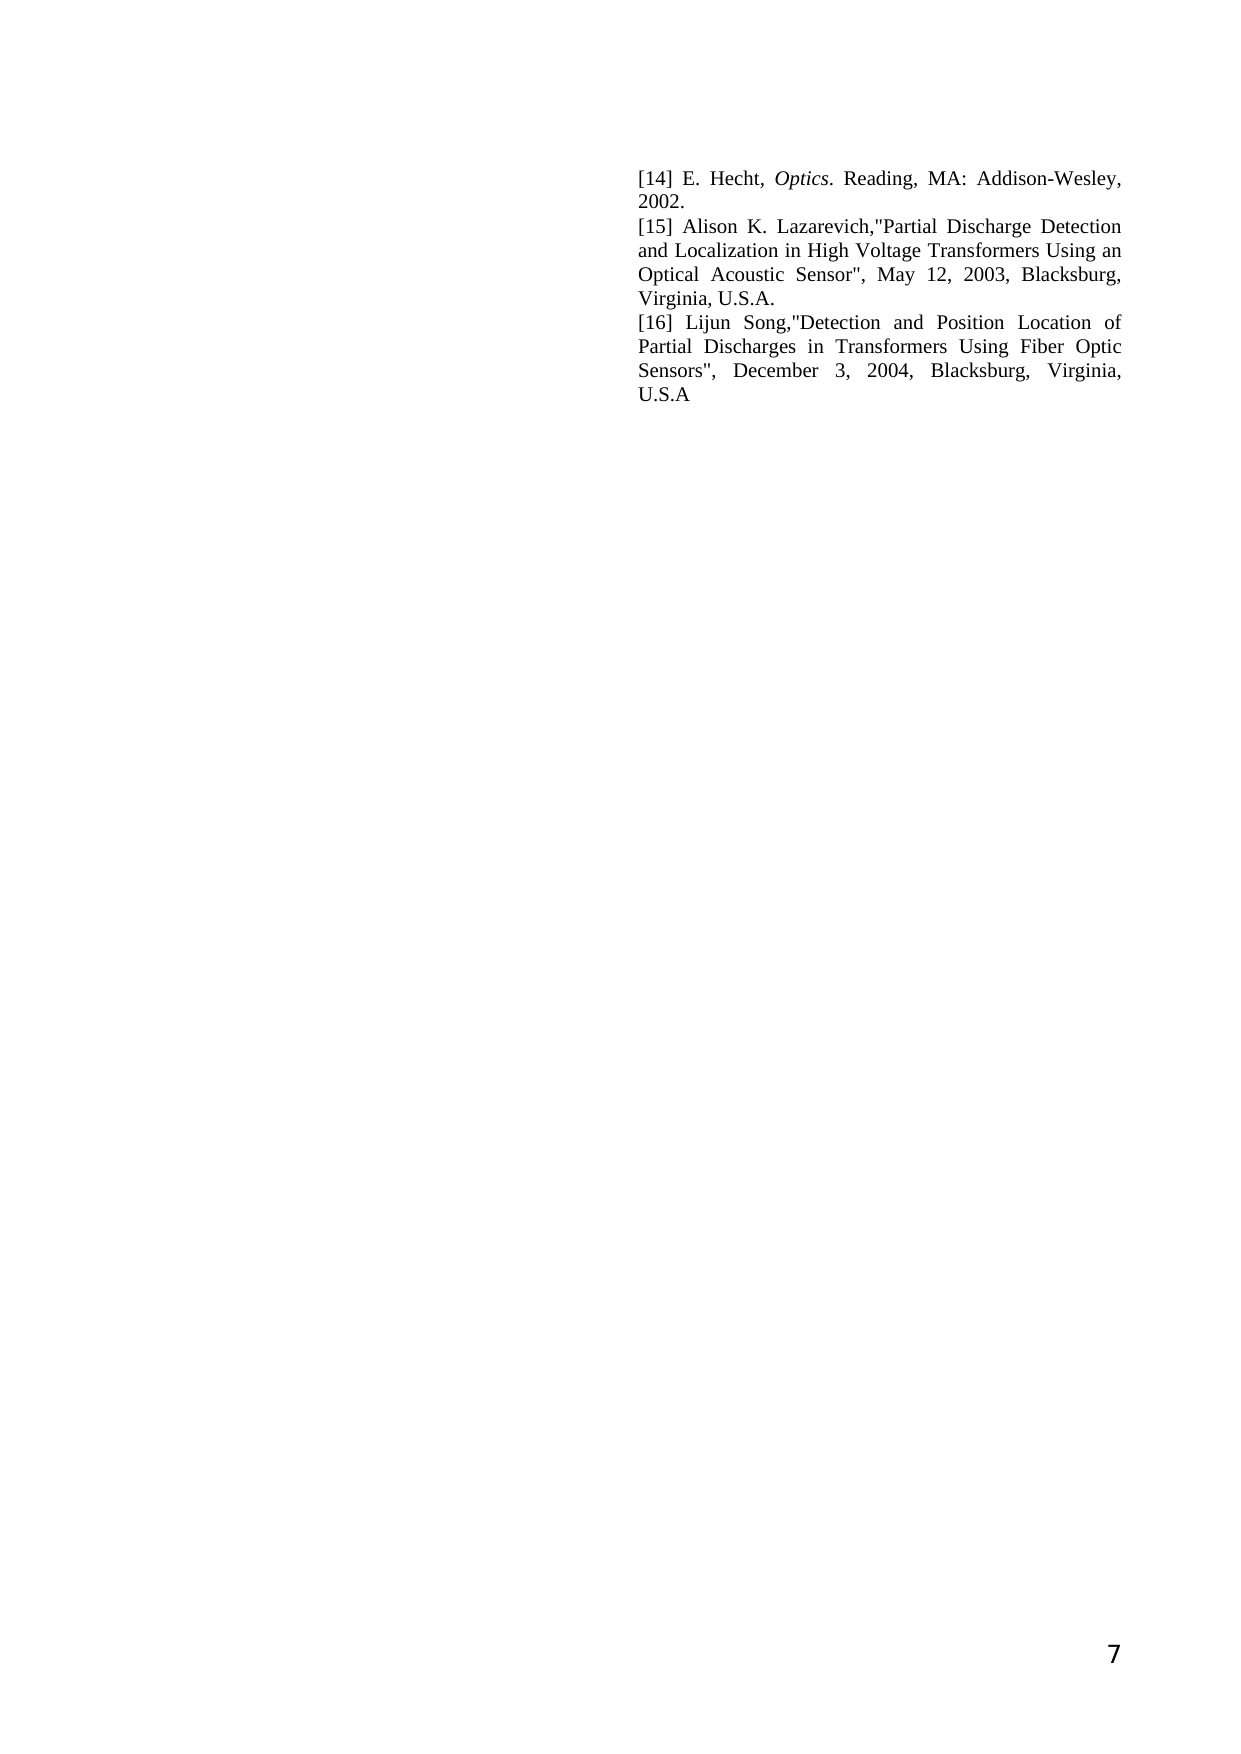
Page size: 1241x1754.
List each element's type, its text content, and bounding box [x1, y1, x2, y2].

text [14] E. Hecht, Optics. Reading, MA: Addison-Wesley, 2002. [638, 165, 1122, 213]
list [16] Lijun Song,"Detection and Position Location of Partial Discharges in Transformers Using Fiber Optic Sensors", December 3, 2004, Blacksburg, Virginia, U.S.A [638, 310, 1122, 406]
list [15] Alison K. Lazarevich,"Partial Discharge Detection and Localization in High Voltage Transformers Using an Optical Acoustic Sensor", May 12, 2003, Blacksburg, Virginia, U.S.A. [638, 213, 1122, 310]
